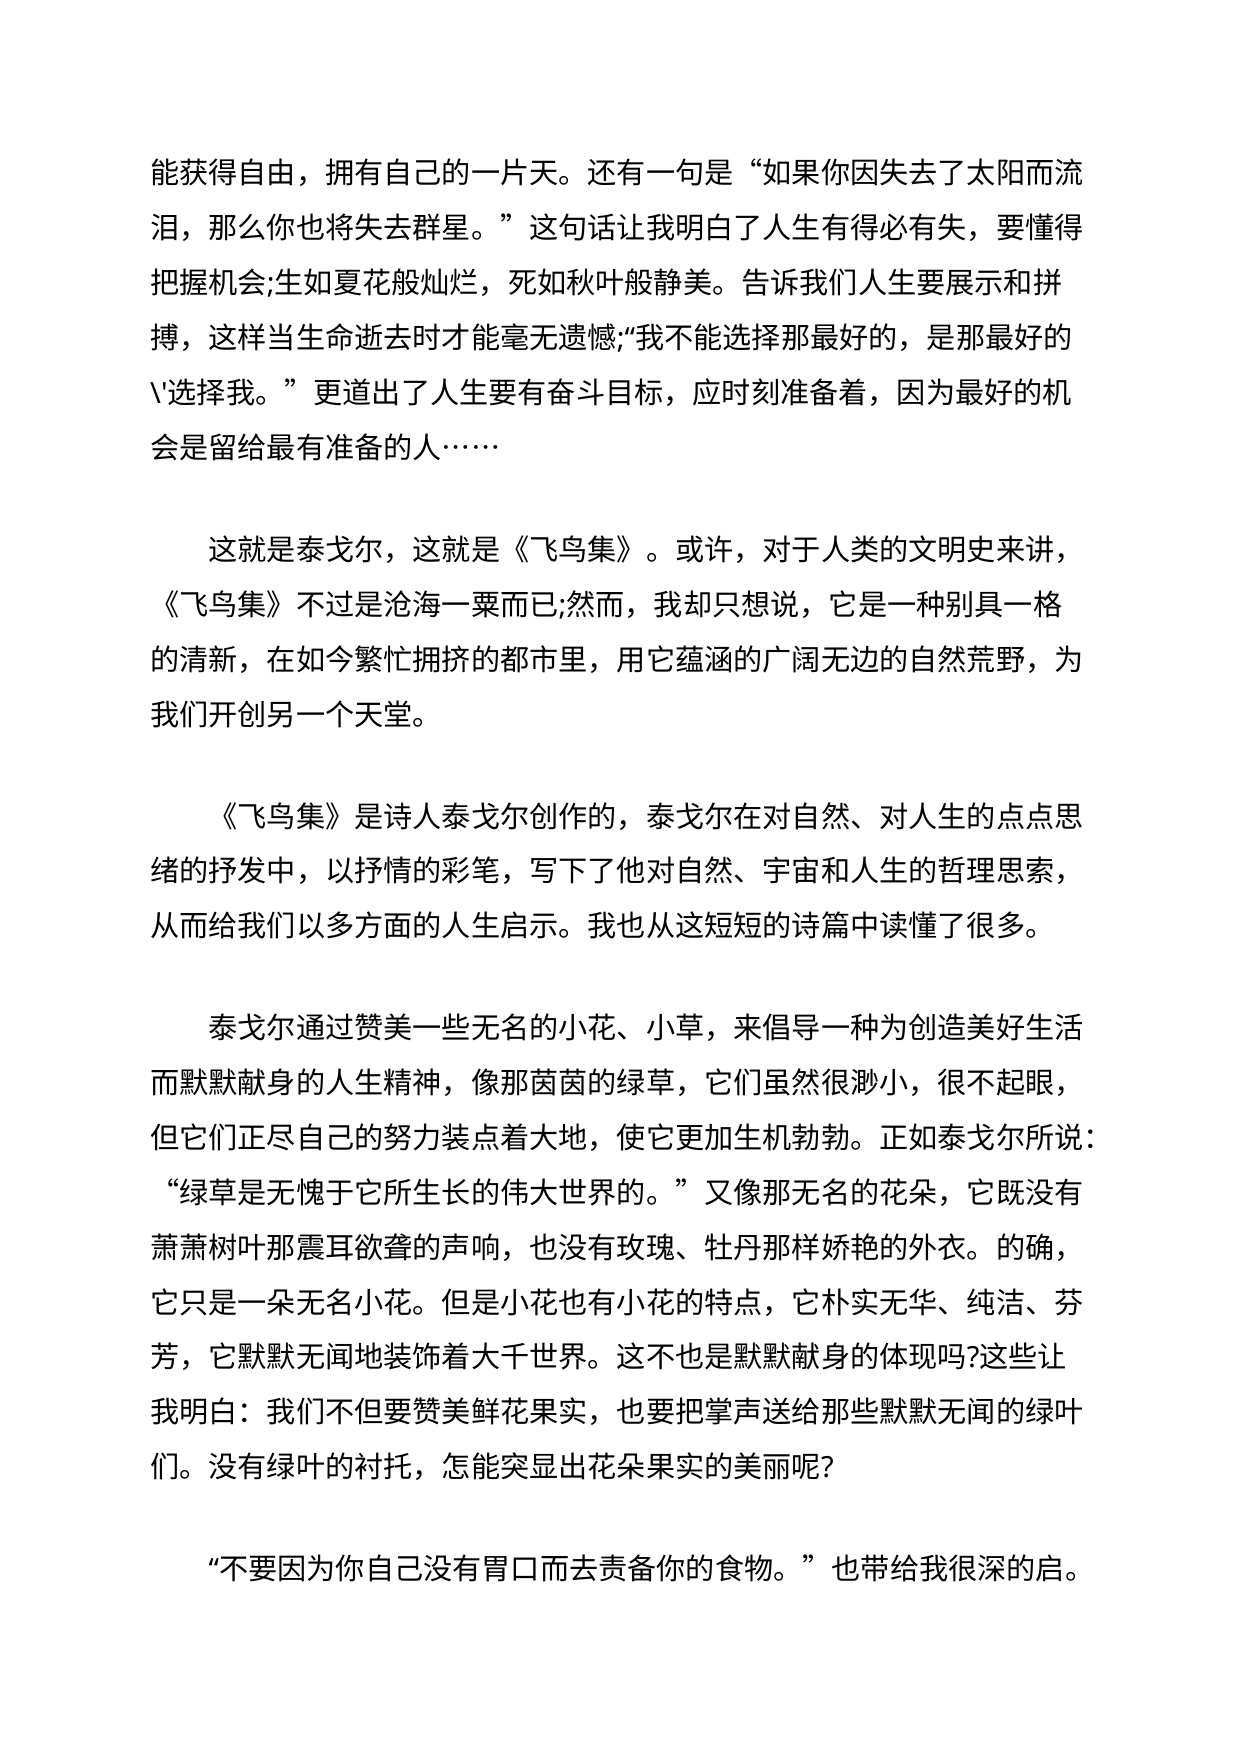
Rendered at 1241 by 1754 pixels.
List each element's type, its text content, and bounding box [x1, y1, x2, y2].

text 这就是泰戈尔，这就是《飞鸟集》。或许，对于人类的文明史来讲，《飞鸟集》不过是沧海一粟而已;然而，我却只想说，它是一种别具一格的清新，在如今繁忙拥挤的都市里，用它蕴涵的广阔无边的自然荒野，为我们开创另一个天堂。 [150, 527, 1090, 734]
text 《飞鸟集》是诗人泰戈尔创作的，泰戈尔在对自然、对人生的点点思绪的抒发中，以抒情的彩笔，写下了他对自然、宇宙和人生的哲理思索，从而给我们以多方面的人生启示。我也从这短短的诗篇中读懂了很多。 [150, 793, 1090, 945]
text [150, 1546, 1090, 1588]
text 泰戈尔通过赞美一些无名的小花、小草，来倡导一种为创造美好生活而默默献身的人生精神，像那茵茵的绿草，它们虽然很渺小，很不起眼，但它们正尽自己的努力装点着大地，使它更加生机勃勃。正如泰戈尔所说：“绿草是无愧于它所生长的伟大世界的。”又像那无名的花朵，它既没有萧萧树叶那震耳欲聋的声响，也没有玫瑰、牡丹那样娇艳的外衣。的确，它只是一朵无名小花。但是小花也有小花的特点，它朴实无华、纯洁、芬芳，它默默无闻地装饰着大千世界。这不也是默默献身的体现吗?这些让我明白：我们不但要赞美鲜花果实，也要把掌声送给那些默默无闻的绿叶们。没有绿叶的衬托，怎能突显出花朵果实的美丽呢? [150, 1005, 1090, 1486]
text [150, 150, 1090, 467]
